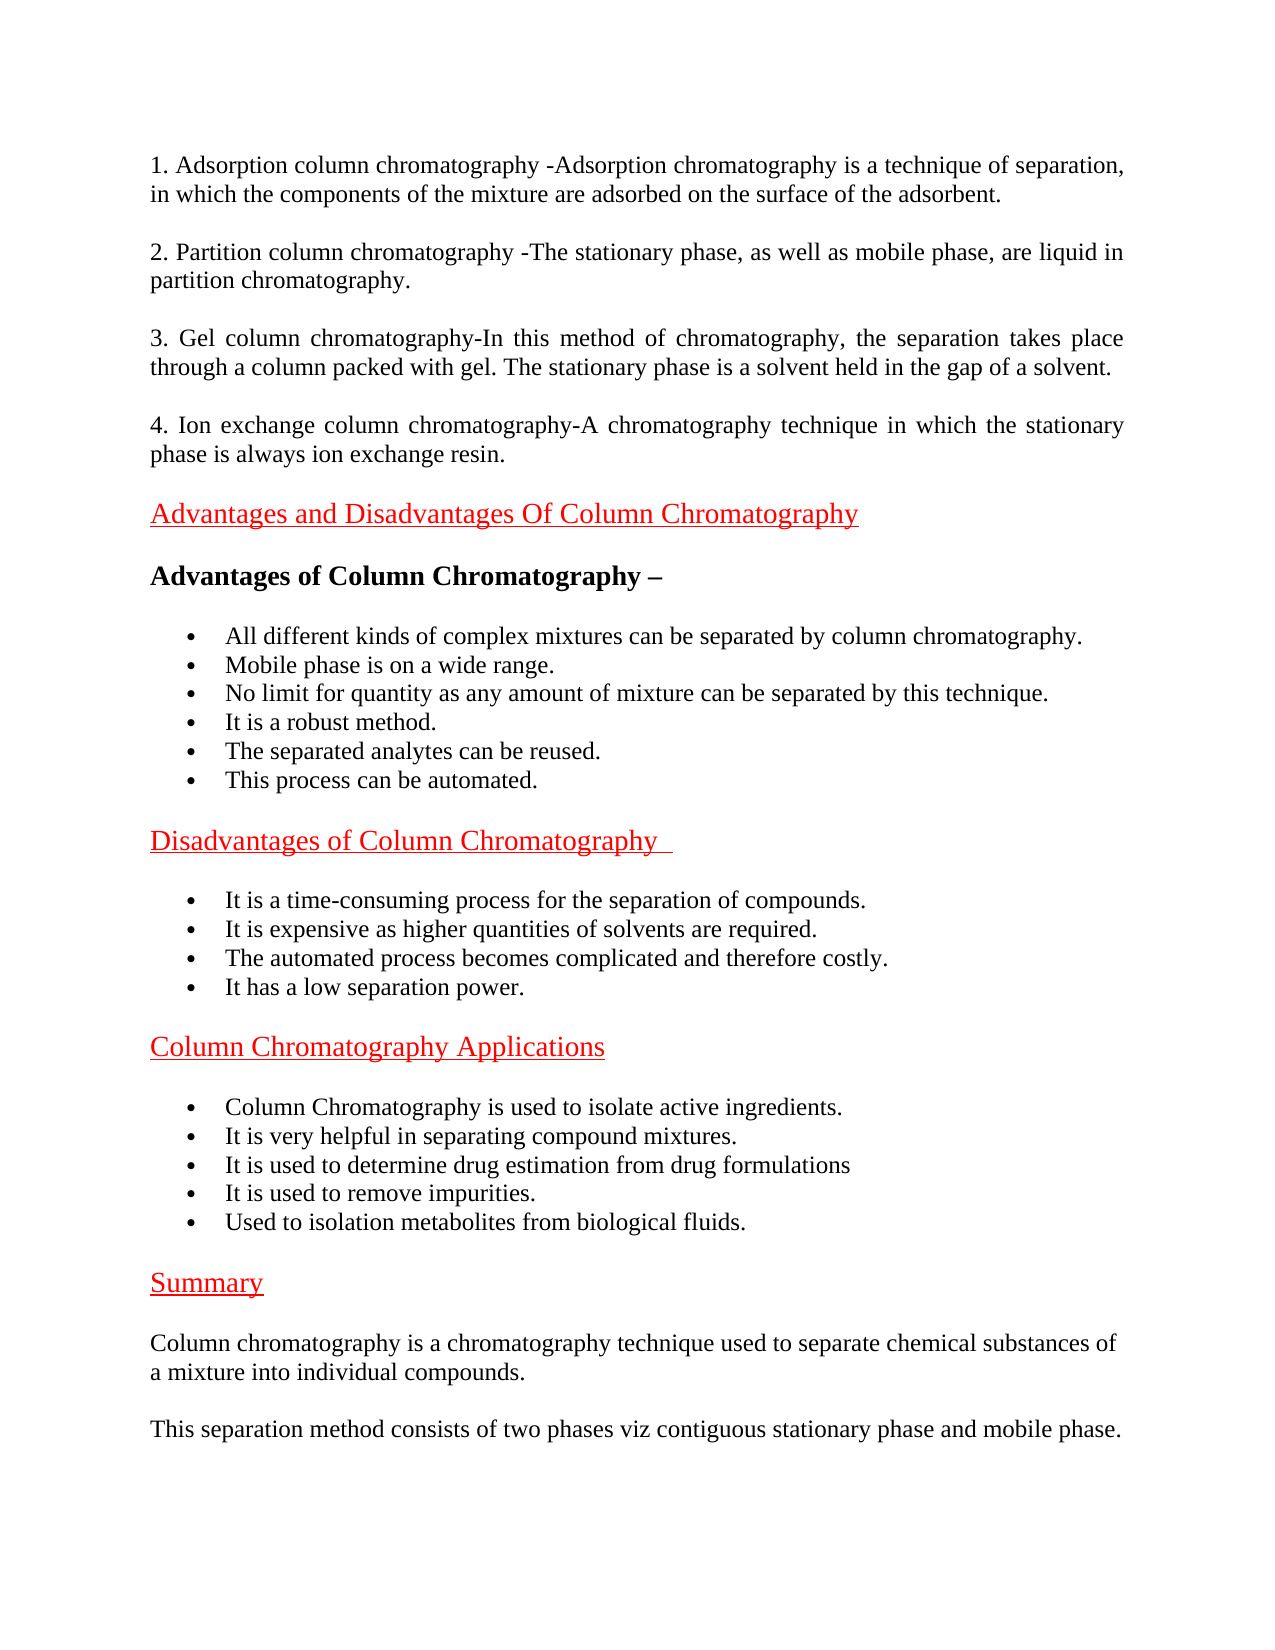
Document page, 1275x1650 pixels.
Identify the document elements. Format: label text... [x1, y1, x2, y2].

list Column Chromatography is used to isolate active ingredients. [187, 1092, 1125, 1121]
text 1. Adsorption column chromatography -Adsorption chromatography is a technique of separation, in which the components of the mixture are adsorbed on the surface of the adsorbent. [150, 150, 1125, 207]
list It is used to remove impurities. [187, 1178, 1125, 1207]
text Summary [150, 1265, 1125, 1299]
list Mobile phase is on a wide range. [187, 650, 1125, 678]
list Used to isolation metabolites from biological fluids. [187, 1207, 1125, 1236]
list The separated analytes can be reused. [187, 736, 1125, 765]
text Advantages and Disadvantages Of Column Chromatography [150, 497, 1125, 530]
list It is a robust method. [187, 707, 1125, 736]
list It has a low separation power. [187, 972, 1125, 1000]
list It is very helpful in separating compound mixtures. [187, 1121, 1125, 1150]
text 2. Partition column chromatography -The stationary phase, as well as mobile phase, are liquid in partition chromatography. [150, 237, 1125, 294]
list The automated process becomes complicated and therefore costly. [187, 943, 1125, 972]
text Advantages of Column Chromatography – [150, 559, 1125, 592]
text Column Chromatography Applications [150, 1029, 1125, 1063]
text 4. Ion exchange column chromatography-A chromatography technique in which the stationary phase is always ion exchange resin. [150, 410, 1125, 467]
list No limit for quantity as any amount of mixture can be separated by this technique. [187, 678, 1125, 707]
list It is used to determine drug estimation from drug formulations [187, 1150, 1125, 1178]
list All different kinds of complex mixtures can be separated by column chromatography. [187, 621, 1125, 650]
text 3. Gel column chromatography-In this method of chromatography, the separation takes place through a column packed with gel. The stationary phase is a solvent held in the gap of a solvent. [150, 323, 1125, 381]
text Disadvantages of Column Chromatography [150, 823, 1125, 856]
list It is expensive as higher quantities of solvents are required. [187, 914, 1125, 943]
text This separation method consists of two phases viz contiguous stationary phase and mobile phase. [150, 1414, 1125, 1443]
list It is a time-consuming process for the separation of compounds. [187, 885, 1125, 914]
list This process can be automated. [187, 765, 1125, 793]
text Column chromatography is a chromatography technique used to separate chemical substances of a mixture into individual compounds. [150, 1328, 1125, 1385]
